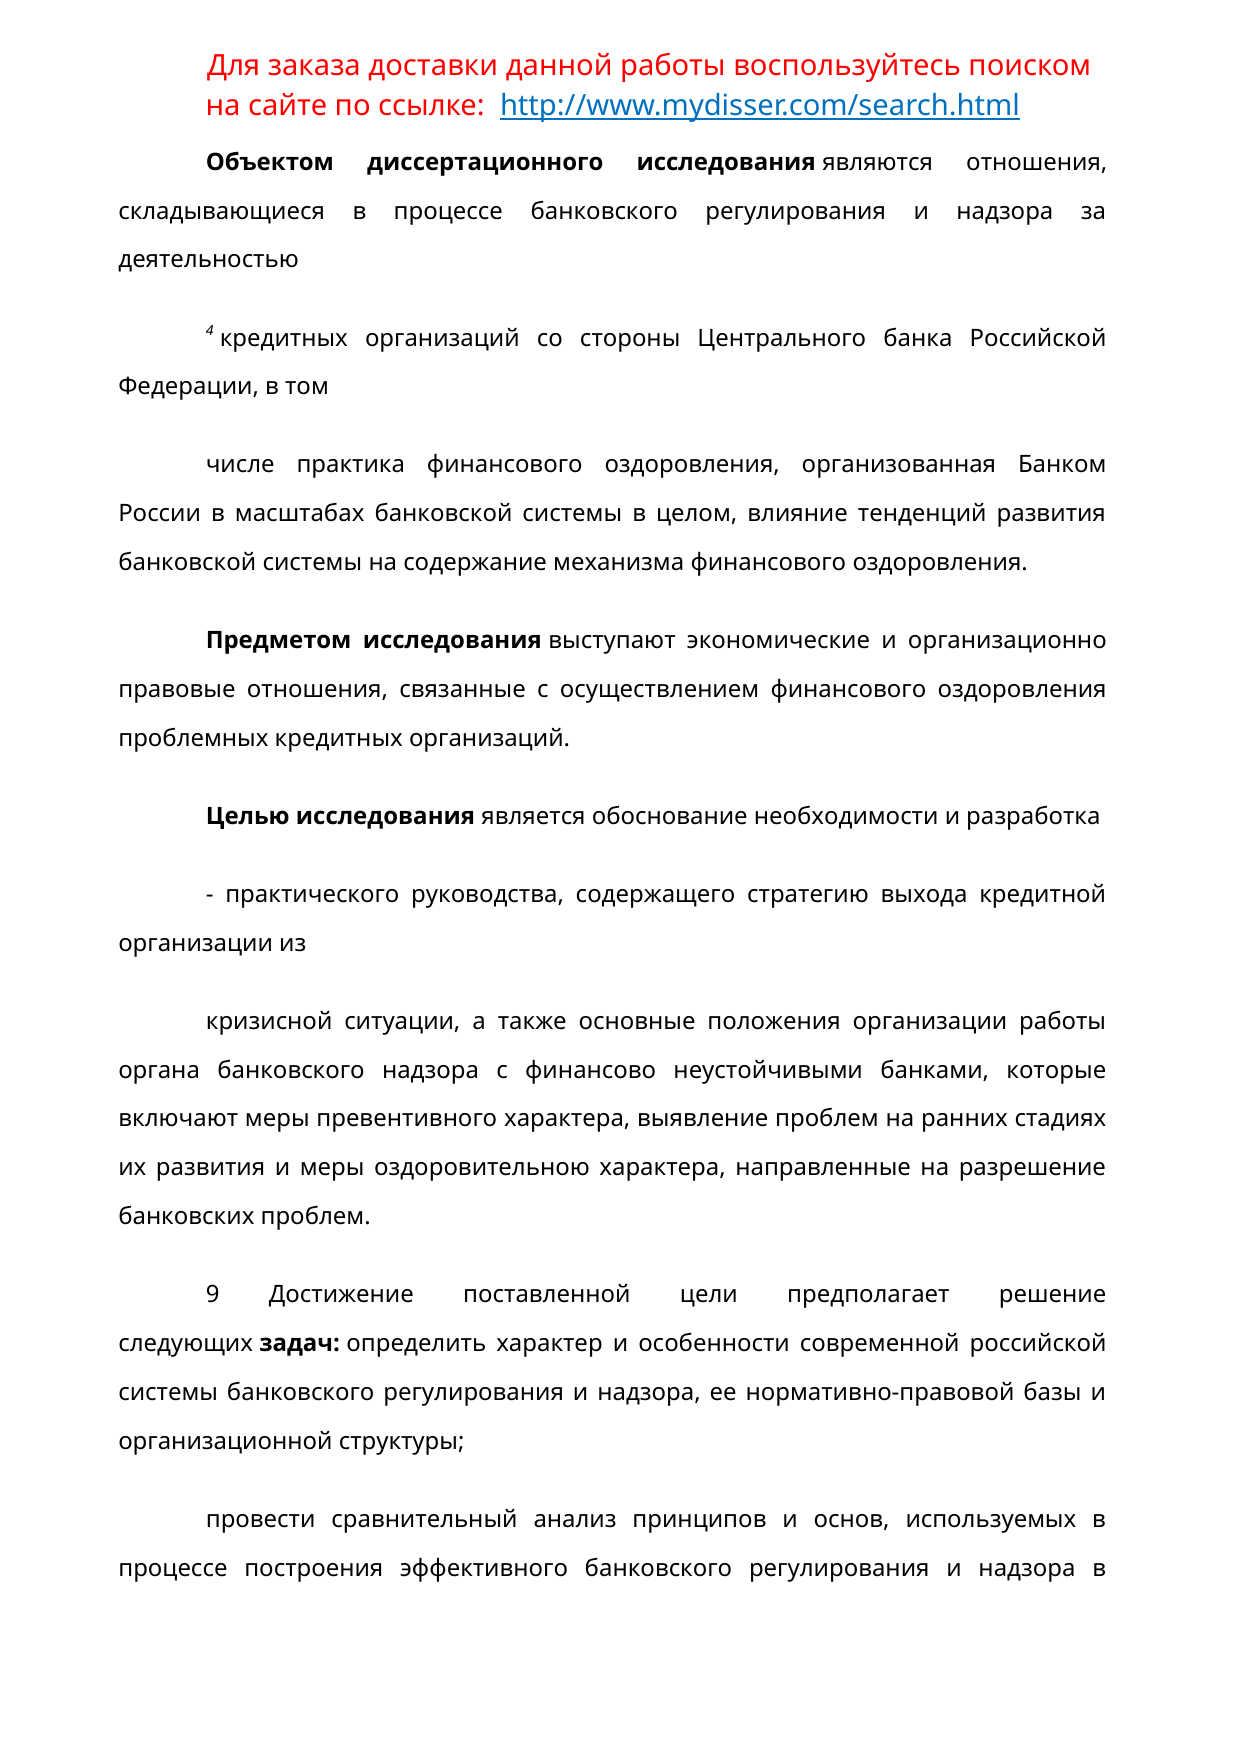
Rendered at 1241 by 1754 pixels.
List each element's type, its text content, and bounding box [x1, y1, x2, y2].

text Целью исследования является обоснование необходимости и разработка [118, 799, 1107, 831]
text кризисной ситуации, а также основные положения организации работы органа банковского надзора с финансово неустойчивыми банками, которые включают меры превентивного характера, выявление проблем на ранних стадиях их развития и меры оздоровительною характера, направленные на разрешение банковских проблем. [118, 1003, 1107, 1232]
text 4 кредитных организаций со стороны Центрального банка Российской Федерации, в том [118, 320, 1107, 402]
text Предметом исследования выступают экономические и организационно правовые отношения, связанные с осуществлением финансового оздоровления проблемных кредитных организаций. [118, 623, 1107, 753]
text числе практика финансового оздоровления, организованная Банком России в масштабах банковской системы в целом, влияние тенденций развития банковской системы на содержание механизма финансового оздоровления. [118, 447, 1107, 577]
text 9 Достижение поставленной цели предполагает решение следующих задач: определить характер и особенности современной российской системы банковского регулирования и надзора, ее нормативно-правовой базы и организационной структуры; [118, 1277, 1107, 1456]
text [118, 1502, 1107, 1583]
text Объектом диссертационного исследования являются отношения, складывающиеся в процессе банковского регулирования и надзора за деятельностью [118, 144, 1107, 275]
text - практического руководства, содержащего стратегию выхода кредитной организации из [118, 877, 1107, 958]
